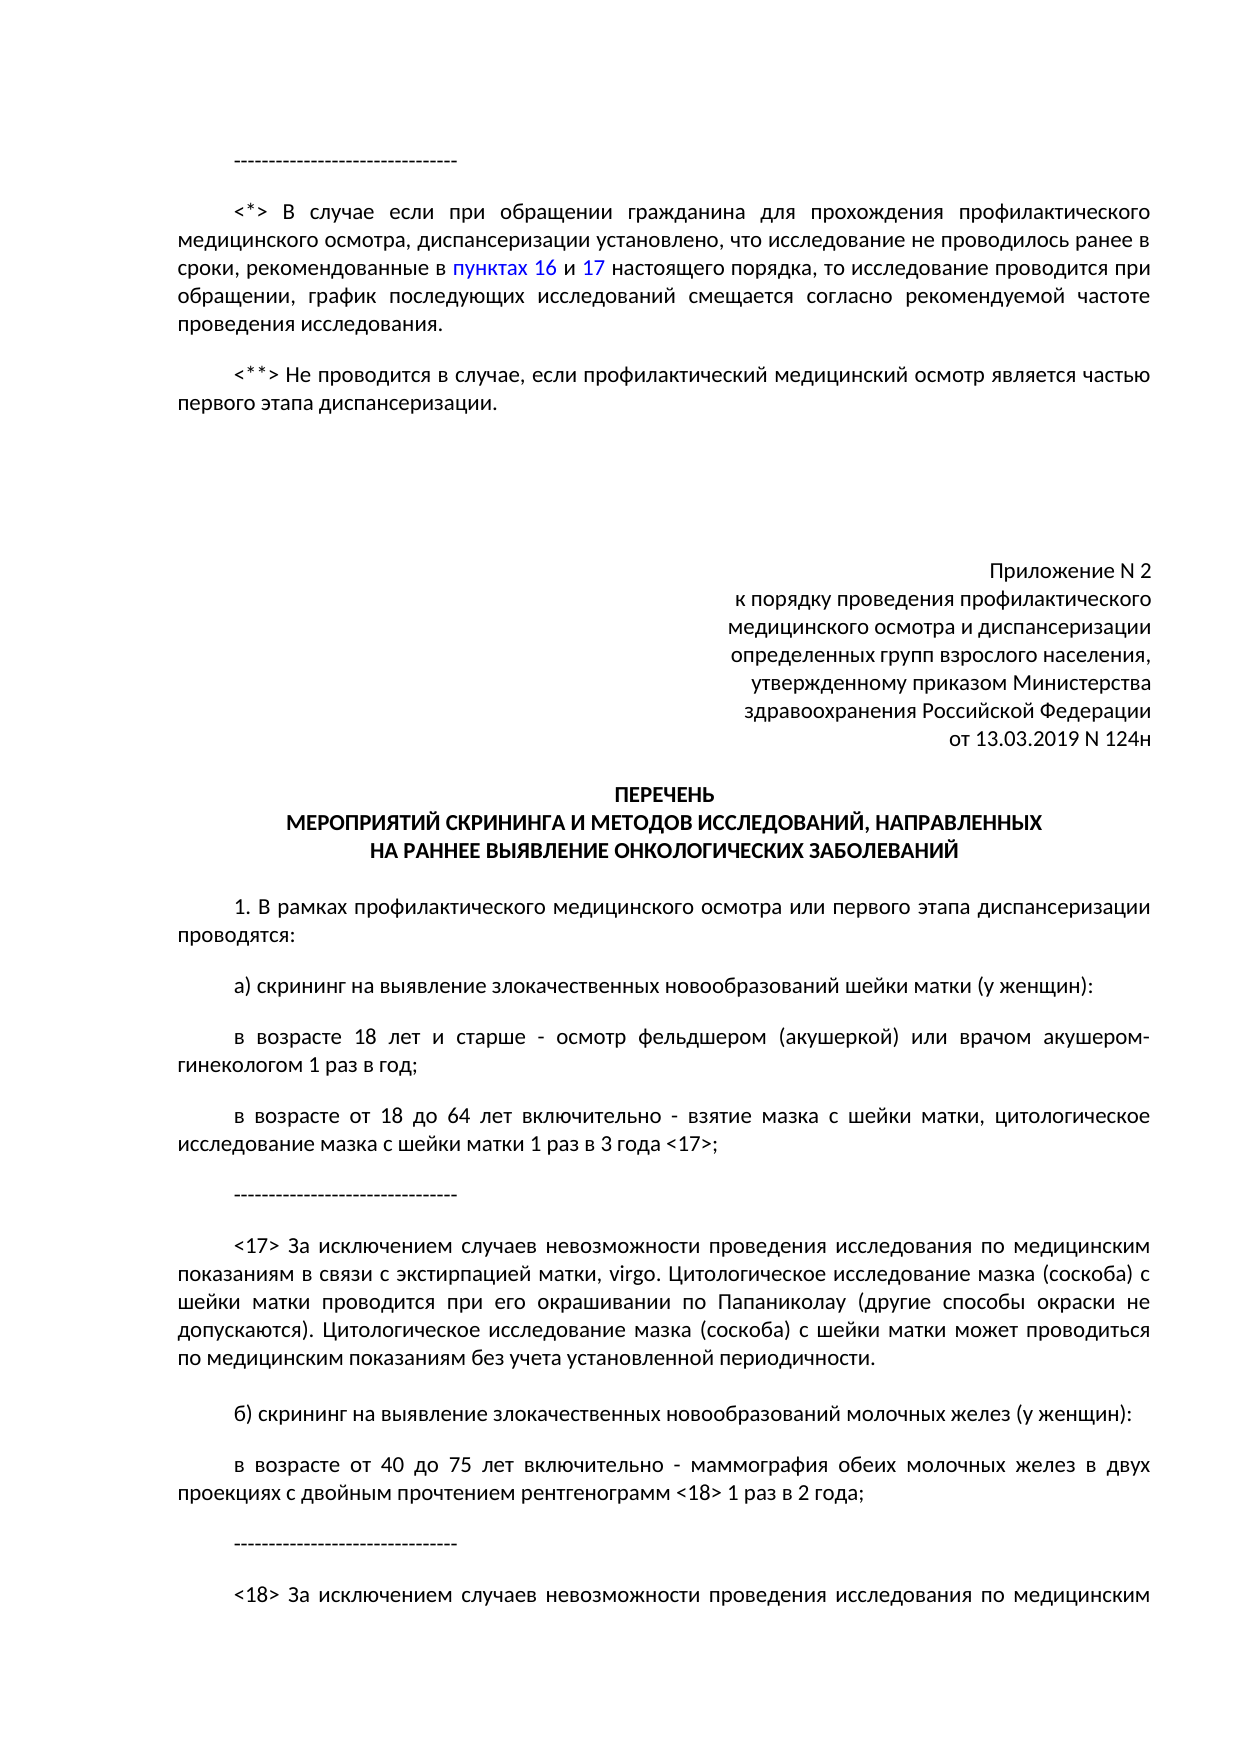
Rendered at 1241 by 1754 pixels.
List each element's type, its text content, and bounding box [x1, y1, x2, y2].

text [177, 1580, 1152, 1608]
text 1. В рамках профилактического медицинского осмотра или первого этапа диспансеризации проводятся: [177, 892, 1152, 948]
text <*> В случае если при обращении гражданина для прохождения профилактического медицинского осмотра, диспансеризации установлено, что исследование не проводилось ранее в сроки, рекомендованные в пунктах 16 и 17 настоящего порядка, то исследование проводится при обращении, график последующих исследований смещается согласно рекомендуемой частоте проведения исследования. [177, 197, 1152, 337]
text определенных групп взрослого населения, [177, 640, 1152, 668]
text здравоохранения Российской Федерации [177, 696, 1152, 724]
text -------------------------------- [177, 1180, 1152, 1208]
text <**> Не проводится в случае, если профилактический медицинский осмотр является частью первого этапа диспансеризации. [177, 360, 1152, 416]
text в возрасте 18 лет и старше - осмотр фельдшером (акушеркой) или врачом акушером-гинекологом 1 раз в год; [177, 1022, 1152, 1078]
text к порядку проведения профилактического [177, 584, 1152, 612]
text б) скрининг на выявление злокачественных новообразований молочных желез (у женщин): [177, 1399, 1152, 1427]
text от 13.03.2019 N 124н [177, 724, 1152, 752]
text медицинского осмотра и диспансеризации [177, 612, 1152, 640]
title ПЕРЕЧЕНЬ [177, 780, 1152, 808]
title МЕРОПРИЯТИЙ СКРИНИНГА И МЕТОДОВ ИССЛЕДОВАНИЙ, НАПРАВЛЕННЫХ [177, 808, 1152, 836]
text -------------------------------- [177, 146, 1152, 174]
text утвержденному приказом Министерства [177, 668, 1152, 696]
title НА РАННЕЕ ВЫЯВЛЕНИЕ ОНКОЛОГИЧЕСКИХ ЗАБОЛЕВАНИЙ [177, 836, 1152, 864]
text а) скрининг на выявление злокачественных новообразований шейки матки (у женщин): [177, 971, 1152, 999]
text <17> За исключением случаев невозможности проведения исследования по медицинским показаниям в связи с экстирпацией матки, virgo. Цитологическое исследование мазка (соскоба) с шейки матки проводится при его окрашивании по Папаниколау (другие способы окраски не допускаются). Цитологическое исследование мазка (соскоба) с шейки матки может проводиться по медицинским показаниям без учета установленной периодичности. [177, 1231, 1152, 1371]
text в возрасте от 18 до 64 лет включительно - взятие мазка с шейки матки, цитологическое исследование мазка с шейки матки 1 раз в 3 года <17>; [177, 1101, 1152, 1157]
text Приложение N 2 [177, 556, 1152, 584]
text -------------------------------- [177, 1529, 1152, 1557]
text в возрасте от 40 до 75 лет включительно - маммография обеих молочных желез в двух проекциях с двойным прочтением рентгенограмм <18> 1 раз в 2 года; [177, 1450, 1152, 1506]
